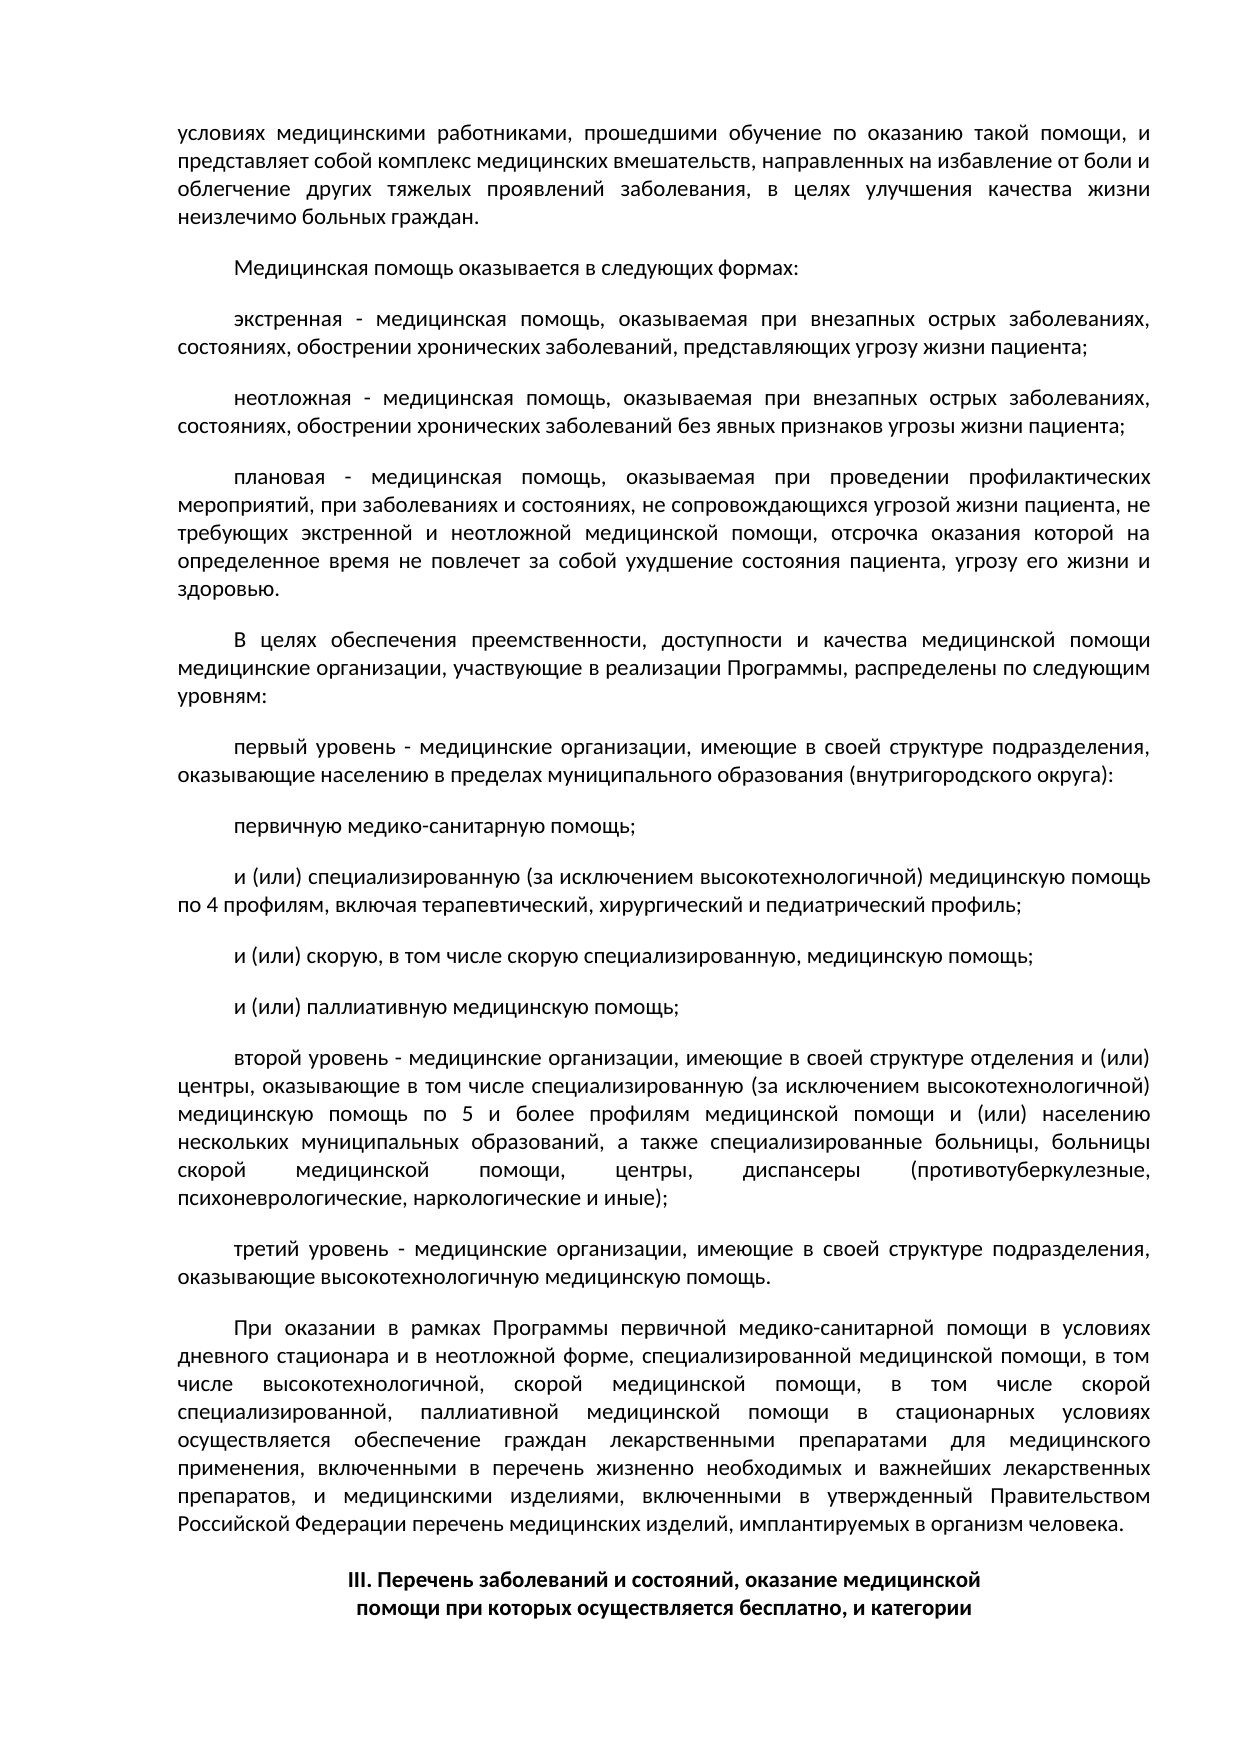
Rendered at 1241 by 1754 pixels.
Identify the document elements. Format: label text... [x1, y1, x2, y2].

text неотложная - медицинская помощь, оказываемая при внезапных острых заболеваниях, состояниях, обострении хронических заболеваний без явных признаков угрозы жизни пациента; [177, 383, 1152, 439]
title III. Перечень заболеваний и состояний, оказание медицинской [177, 1565, 1152, 1593]
text плановая - медицинская помощь, оказываемая при проведении профилактических мероприятий, при заболеваниях и состояниях, не сопровождающихся угрозой жизни пациента, не требующих экстренной и неотложной медицинской помощи, отсрочка оказания которой на определенное время не повлечет за собой ухудшение состояния пациента, угрозу его жизни и здоровью. [177, 462, 1152, 602]
text первый уровень - медицинские организации, имеющие в своей структуре подразделения, оказывающие населению в пределах муниципального образования (внутригородского округа): [177, 732, 1152, 788]
text третий уровень - медицинские организации, имеющие в своей структуре подразделения, оказывающие высокотехнологичную медицинскую помощь. [177, 1234, 1152, 1290]
text и (или) паллиативную медицинскую помощь; [177, 992, 1152, 1020]
text и (или) скорую, в том числе скорую специализированную, медицинскую помощь; [177, 941, 1152, 969]
text Медицинская помощь оказывается в следующих формах: [177, 253, 1152, 281]
text При оказании в рамках Программы первичной медико-санитарной помощи в условиях дневного стационара и в неотложной форме, специализированной медицинской помощи, в том числе высокотехнологичной, скорой медицинской помощи, в том числе скорой специализированной, паллиативной медицинской помощи в стационарных условиях осуществляется обеспечение граждан лекарственными препаратами для медицинского применения, включенными в перечень жизненно необходимых и важнейших лекарственных препаратов, и медицинскими изделиями, включенными в утвержденный Правительством Российской Федерации перечень медицинских изделий, имплантируемых в организм человека. [177, 1313, 1152, 1537]
title помощи при которых осуществляется бесплатно, и категории [177, 1593, 1152, 1621]
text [177, 118, 1152, 230]
text первичную медико-санитарную помощь; [177, 811, 1152, 839]
text экстренная - медицинская помощь, оказываемая при внезапных острых заболеваниях, состояниях, обострении хронических заболеваний, представляющих угрозу жизни пациента; [177, 304, 1152, 360]
text и (или) специализированную (за исключением высокотехнологичной) медицинскую помощь по 4 профилям, включая терапевтический, хирургический и педиатрический профиль; [177, 862, 1152, 918]
text В целях обеспечения преемственности, доступности и качества медицинской помощи медицинские организации, участвующие в реализации Программы, распределены по следующим уровням: [177, 625, 1152, 709]
text второй уровень - медицинские организации, имеющие в своей структуре отделения и (или) центры, оказывающие в том числе специализированную (за исключением высокотехнологичной) медицинскую помощь по 5 и более профилям медицинской помощи и (или) населению нескольких муниципальных образований, а также специализированные больницы, больницы скорой медицинской помощи, центры, диспансеры (противотуберкулезные, психоневрологические, наркологические и иные); [177, 1043, 1152, 1211]
